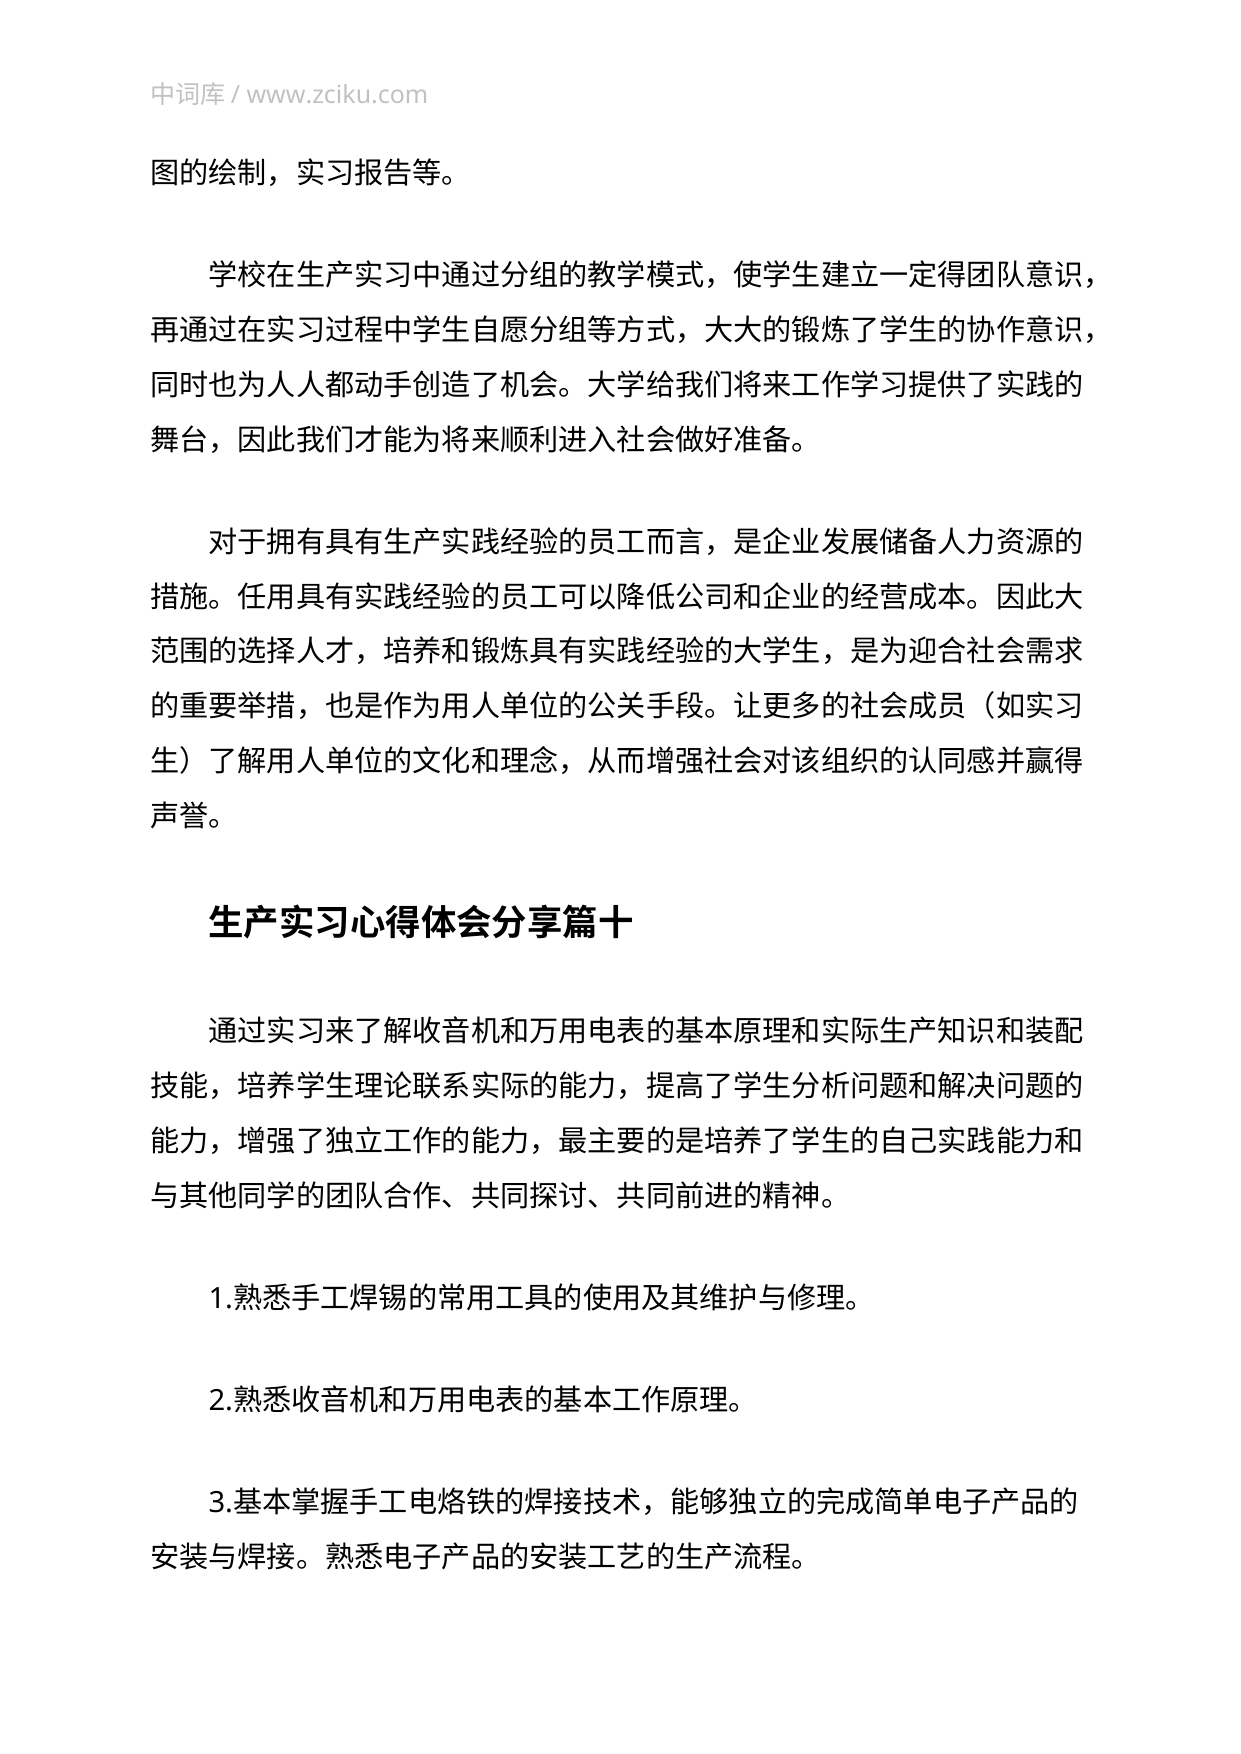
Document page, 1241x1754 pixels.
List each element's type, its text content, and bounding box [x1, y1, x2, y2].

text 通过实习来了解收音机和万用电表的基本原理和实际生产知识和装配技能，培养学生理论联系实际的能力，提高了学生分析问题和解决问题的能力，增强了独立工作的能力，最主要的是培养了学生的自己实践能力和与其他同学的团队合作、共同探讨、共同前进的精神。 [150, 1008, 1090, 1215]
text 对于拥有具有生产实践经验的员工而言，是企业发展储备人力资源的措施。任用具有实践经验的员工可以降低公司和企业的经营成本。因此大范围的选择人才，培养和锻炼具有实践经验的大学生，是为迎合社会需求的重要举措，也是作为用人单位的公关手段。让更多的社会成员（如实习生）了解用人单位的文化和理念，从而增强社会对该组织的认同感并赢得声誉。 [150, 518, 1090, 835]
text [150, 150, 1090, 192]
text 学校在生产实习中通过分组的教学模式，使学生建立一定得团队意识，再通过在实习过程中学生自愿分组等方式，大大的锻炼了学生的协作意识，同时也为人人都动手创造了机会。大学给我们将来工作学习提供了实践的舞台，因此我们才能为将来顺利进入社会做好准备。 [150, 252, 1090, 459]
text 生产实习心得体会分享篇十 [150, 894, 1090, 946]
text 2.熟悉收音机和万用电表的基本工作原理。 [150, 1376, 1090, 1419]
text 1.熟悉手工焊锡的常用工具的使用及其维护与修理。 [150, 1274, 1090, 1317]
text 3.基本掌握手工电烙铁的焊接技术，能够独立的完成简单电子产品的安装与焊接。熟悉电子产品的安装工艺的生产流程。 [150, 1478, 1090, 1576]
